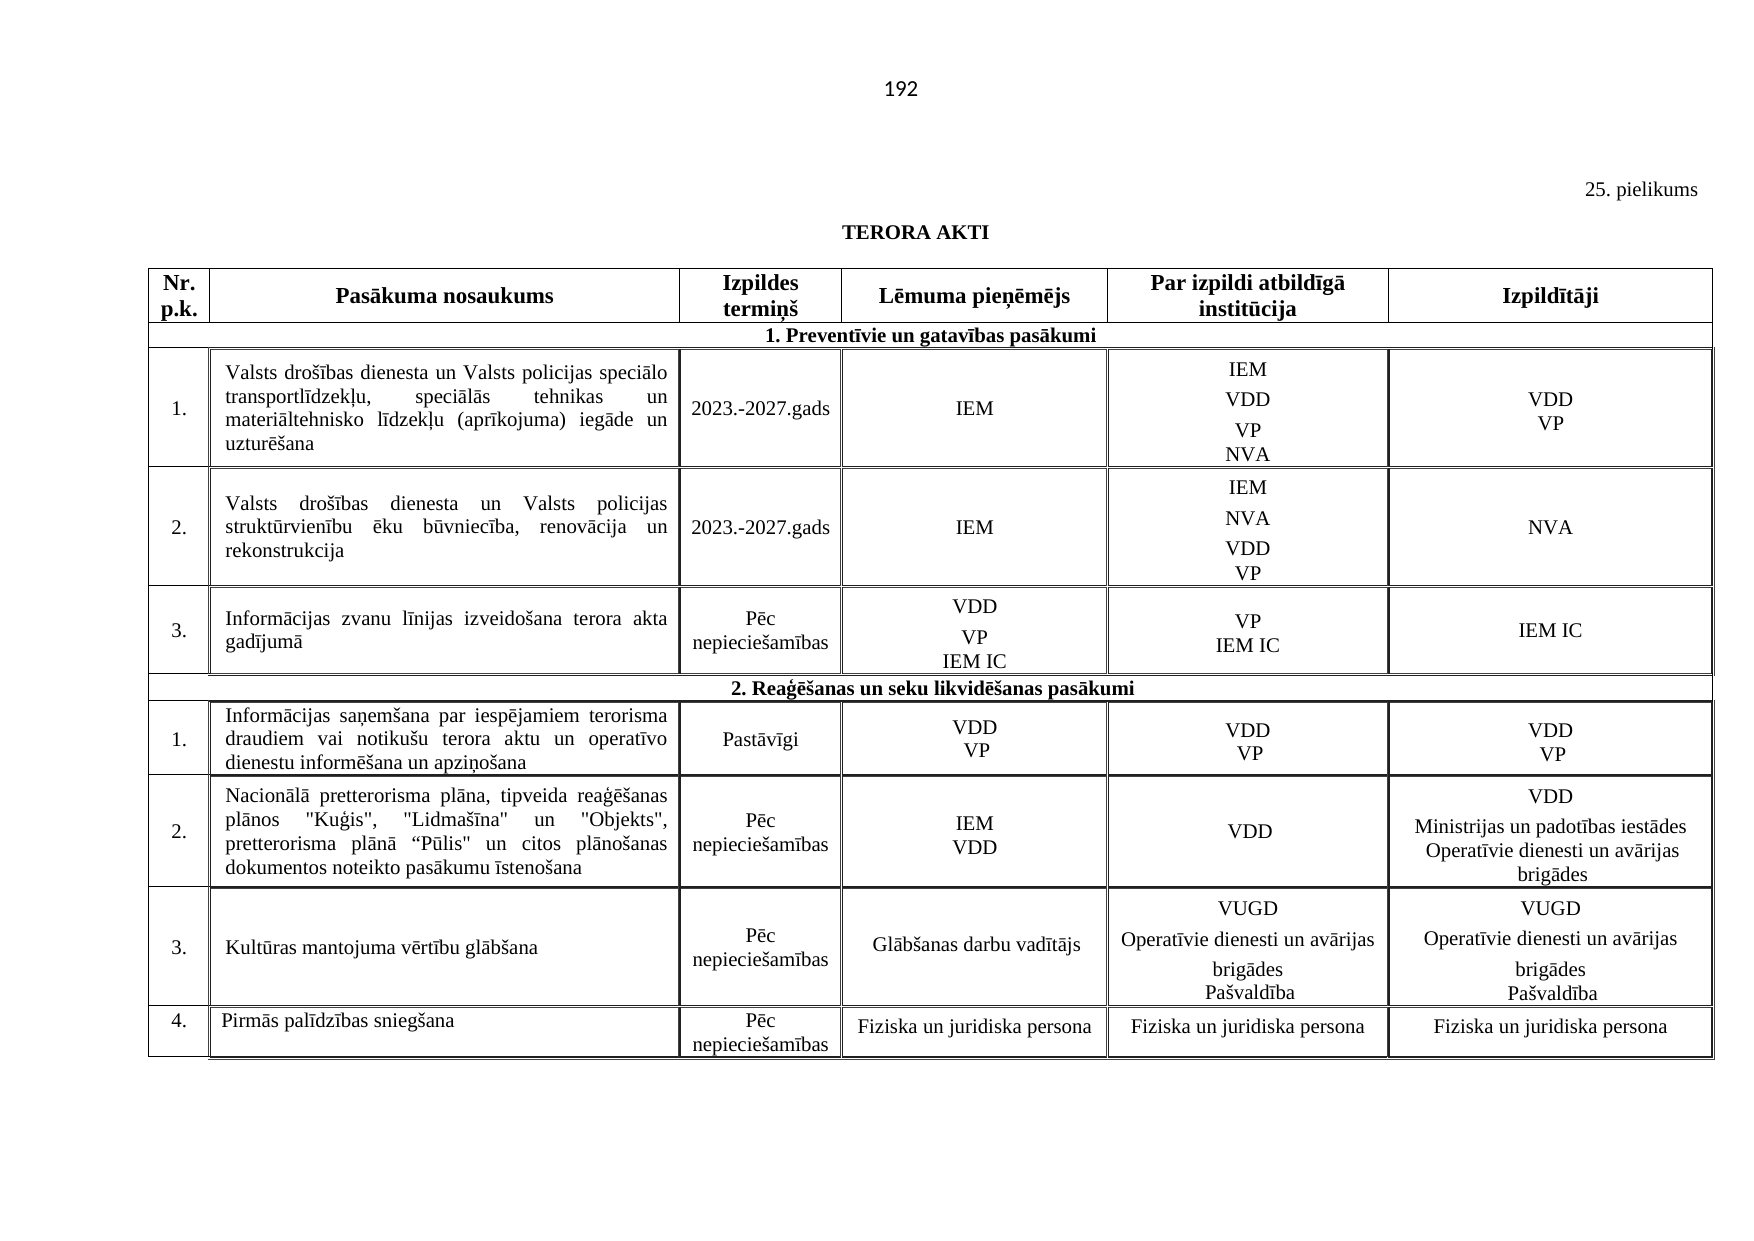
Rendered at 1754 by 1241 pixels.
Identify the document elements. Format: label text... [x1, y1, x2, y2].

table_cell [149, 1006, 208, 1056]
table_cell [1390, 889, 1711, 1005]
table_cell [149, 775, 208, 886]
text 25. pielikums [148, 177, 1698, 201]
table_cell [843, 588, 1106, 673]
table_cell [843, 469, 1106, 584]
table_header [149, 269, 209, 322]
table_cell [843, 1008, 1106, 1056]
text TERORA AKTI [148, 220, 1683, 244]
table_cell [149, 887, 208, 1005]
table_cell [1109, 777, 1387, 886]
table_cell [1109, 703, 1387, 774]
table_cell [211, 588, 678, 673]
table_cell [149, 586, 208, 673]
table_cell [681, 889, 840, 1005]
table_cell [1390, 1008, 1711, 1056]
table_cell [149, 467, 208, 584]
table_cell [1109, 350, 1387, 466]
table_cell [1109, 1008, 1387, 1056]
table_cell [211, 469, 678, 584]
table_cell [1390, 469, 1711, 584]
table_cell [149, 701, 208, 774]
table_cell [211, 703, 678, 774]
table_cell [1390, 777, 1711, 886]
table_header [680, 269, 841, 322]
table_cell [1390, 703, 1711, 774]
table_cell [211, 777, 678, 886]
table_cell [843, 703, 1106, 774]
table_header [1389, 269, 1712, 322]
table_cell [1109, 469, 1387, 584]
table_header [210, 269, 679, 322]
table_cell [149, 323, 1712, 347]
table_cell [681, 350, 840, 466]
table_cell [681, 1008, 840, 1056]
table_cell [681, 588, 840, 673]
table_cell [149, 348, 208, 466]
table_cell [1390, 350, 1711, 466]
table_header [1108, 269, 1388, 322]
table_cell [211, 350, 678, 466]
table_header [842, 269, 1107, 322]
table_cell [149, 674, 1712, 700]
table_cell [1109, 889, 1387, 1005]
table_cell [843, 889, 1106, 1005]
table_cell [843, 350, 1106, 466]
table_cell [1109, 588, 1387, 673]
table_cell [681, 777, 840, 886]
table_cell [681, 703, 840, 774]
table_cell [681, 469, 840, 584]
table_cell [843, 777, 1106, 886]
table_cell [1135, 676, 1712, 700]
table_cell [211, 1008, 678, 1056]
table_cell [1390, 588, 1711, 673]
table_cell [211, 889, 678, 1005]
